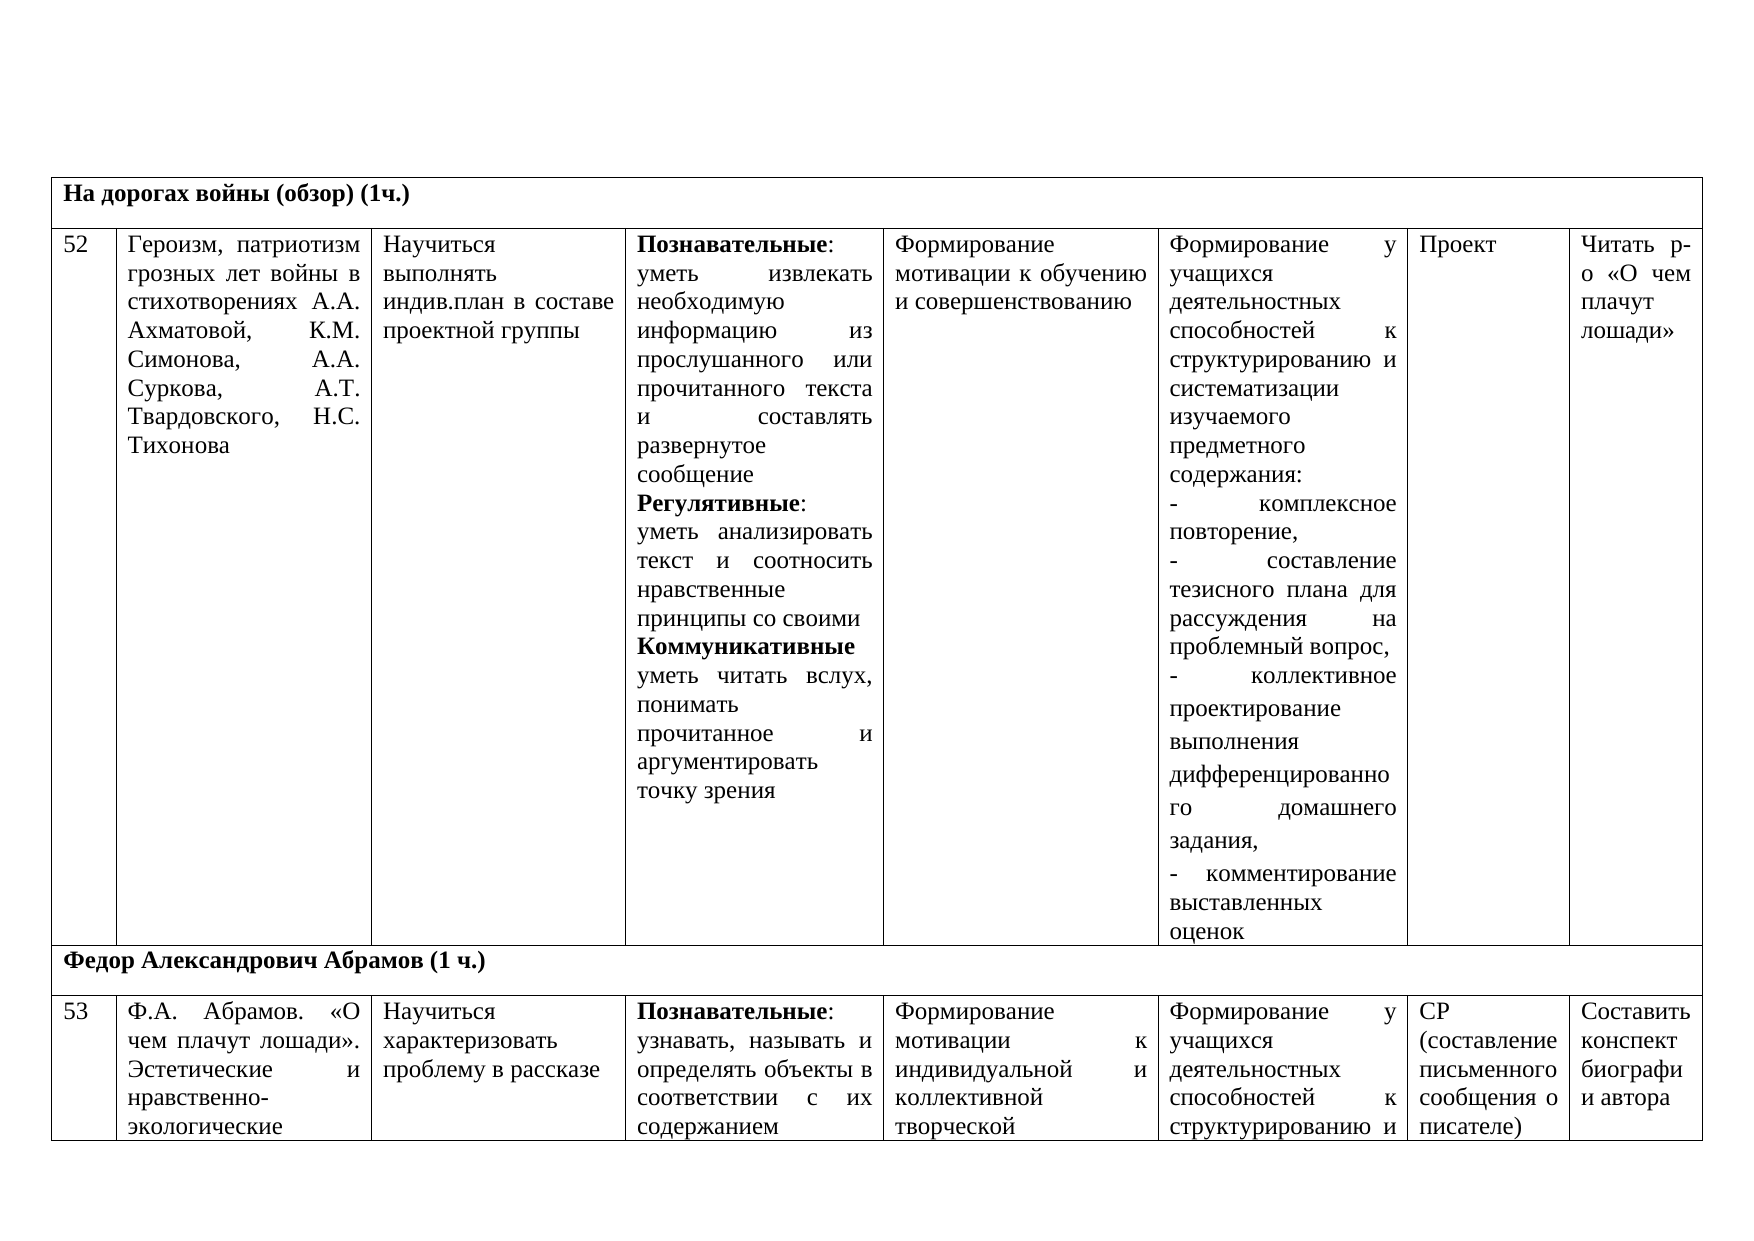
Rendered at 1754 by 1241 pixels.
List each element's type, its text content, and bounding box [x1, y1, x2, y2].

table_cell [1408, 996, 1569, 1140]
table_cell Формирование мотивации к обучению и совершенствованию [884, 229, 1158, 944]
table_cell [372, 996, 625, 1140]
table_cell Героизм, патриотизм грозных лет войны в стихотворениях А.А. Ахматовой, К.М. Симонова, А.А. Суркова, А.Т. Твардовского, Н.С. Тихонова [117, 229, 371, 944]
table_cell Научиться выполнять индив.план в составе проектной группы [372, 229, 625, 944]
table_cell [1570, 996, 1702, 1140]
table_cell Читать р-о «О чем плачут лошади» [1570, 229, 1702, 944]
table_cell Федор Александрович Абрамов (1 ч.) [52, 946, 1702, 995]
table_cell На дорогах войны (обзор) (1ч.) [52, 178, 1702, 228]
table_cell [117, 996, 371, 1140]
table_cell 52 [52, 229, 116, 944]
table_cell 53 [52, 996, 116, 1140]
table_cell Формирование у учащихся деятельностных способностей к структурированию и систематизации изучаемого предметного содержания: - комплексное повторение, - составление тезисного плана для рассуждения на проблемный вопрос, - коллективное проектирование выполнения дифференцированного домашнего задания, - комментирование выставленных оценок [1159, 229, 1407, 944]
table_cell Познавательные: уметь извлекать необходимую информацию из прослушанного или прочитанного текста и составлять развернутое сообщение Регулятивные: уметь анализировать текст и соотносить нравственные принципы со своими Коммуникативные уметь читать вслух, понимать прочитанное и аргументировать точку зрения [626, 229, 883, 944]
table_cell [626, 996, 883, 1140]
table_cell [1159, 996, 1407, 1140]
table_cell Проект [1408, 229, 1569, 944]
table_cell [884, 996, 1158, 1140]
